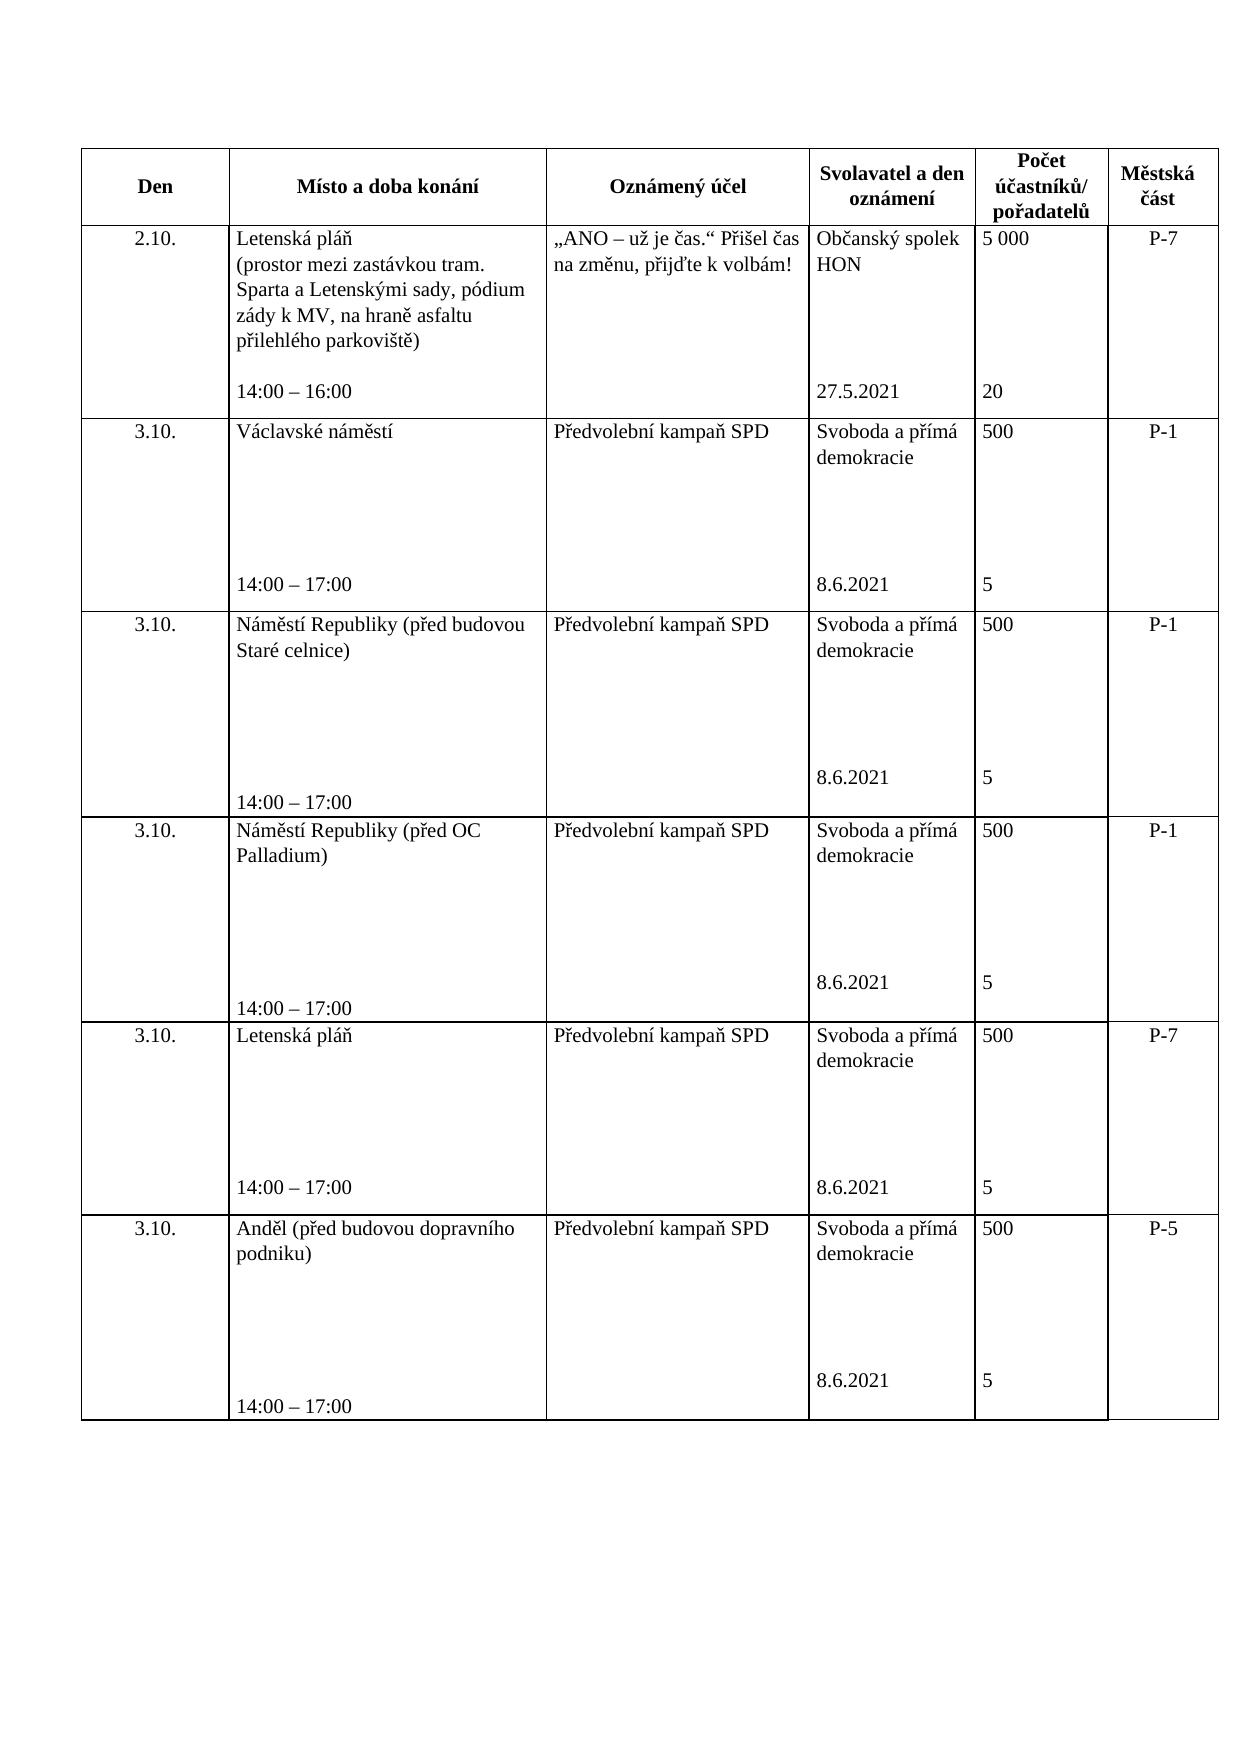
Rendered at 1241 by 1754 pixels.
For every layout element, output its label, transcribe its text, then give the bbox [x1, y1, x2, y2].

table_cell Občanský spolek HON 27.5.2021 [810, 226, 974, 418]
table_header Počet účastníků/ pořadatelů [976, 149, 1108, 225]
table_cell 3.10. [82, 1216, 228, 1419]
table_cell Svoboda a přímá demokracie 8.6.2021 [810, 419, 974, 611]
table_cell Svoboda a přímá demokracie 8.6.2021 [810, 818, 974, 1021]
table_cell 500 5 [976, 612, 1107, 816]
table_cell Václavské náměstí 14:00 – 17:00 [230, 419, 546, 611]
table_cell 3.10. [82, 1023, 228, 1214]
table_cell Svoboda a přímá demokracie 8.6.2021 [810, 612, 974, 816]
table_cell P-1 [1109, 817, 1218, 1021]
table_cell Předvolební kampaň SPD [547, 1216, 808, 1419]
table_cell 500 5 [976, 818, 1107, 1021]
table_cell Náměstí Republiky (před budovou Staré celnice) 14:00 – 17:00 [230, 612, 546, 816]
table_cell 5 000 20 [976, 226, 1107, 418]
table_header Městská část [1109, 149, 1218, 225]
table_header Oznámený účel [547, 149, 809, 225]
table_cell 500 5 [976, 419, 1107, 611]
table_header Místo a doba konání [230, 149, 546, 225]
table_cell Předvolební kampaň SPD [547, 612, 808, 816]
table_cell 3.10. [82, 419, 228, 611]
table_cell P-7 [1109, 1022, 1218, 1214]
table_cell 500 5 [976, 1216, 1107, 1419]
table_cell Předvolební kampaň SPD [547, 818, 808, 1021]
table_cell Předvolební kampaň SPD [547, 419, 808, 611]
table_header Svolavatel a den oznámení [810, 149, 975, 225]
table_cell Předvolební kampaň SPD [547, 1023, 808, 1214]
table_cell Svoboda a přímá demokracie 8.6.2021 [810, 1023, 974, 1214]
table_cell Náměstí Republiky (před OC Palladium) 14:00 – 17:00 [230, 818, 546, 1021]
table_cell „ANO – už je čas.“ Přišel čas na změnu, přijďte k volbám! [547, 226, 808, 418]
table_header Den [82, 149, 229, 225]
table_cell Letenská pláň 14:00 – 17:00 [230, 1023, 546, 1214]
table_cell P-7 [1109, 226, 1218, 418]
table_cell 500 5 [976, 1023, 1107, 1214]
table_cell Letenská pláň (prostor mezi zastávkou tram. Sparta a Letenskými sady, pódium zády k MV, na hraně asfaltu přilehlého parkoviště) 14:00 – 16:00 [230, 226, 546, 418]
table_cell P-5 [1109, 1215, 1218, 1419]
table_cell 2.10. [82, 226, 228, 418]
table_cell Anděl (před budovou dopravního podniku) 14:00 – 17:00 [230, 1216, 546, 1419]
table_cell 3.10. [82, 818, 228, 1021]
table_cell P-1 [1109, 612, 1218, 816]
table_cell P-1 [1109, 419, 1218, 611]
table_cell Svoboda a přímá demokracie 8.6.2021 [810, 1216, 974, 1419]
table_cell 3.10. [82, 612, 228, 816]
